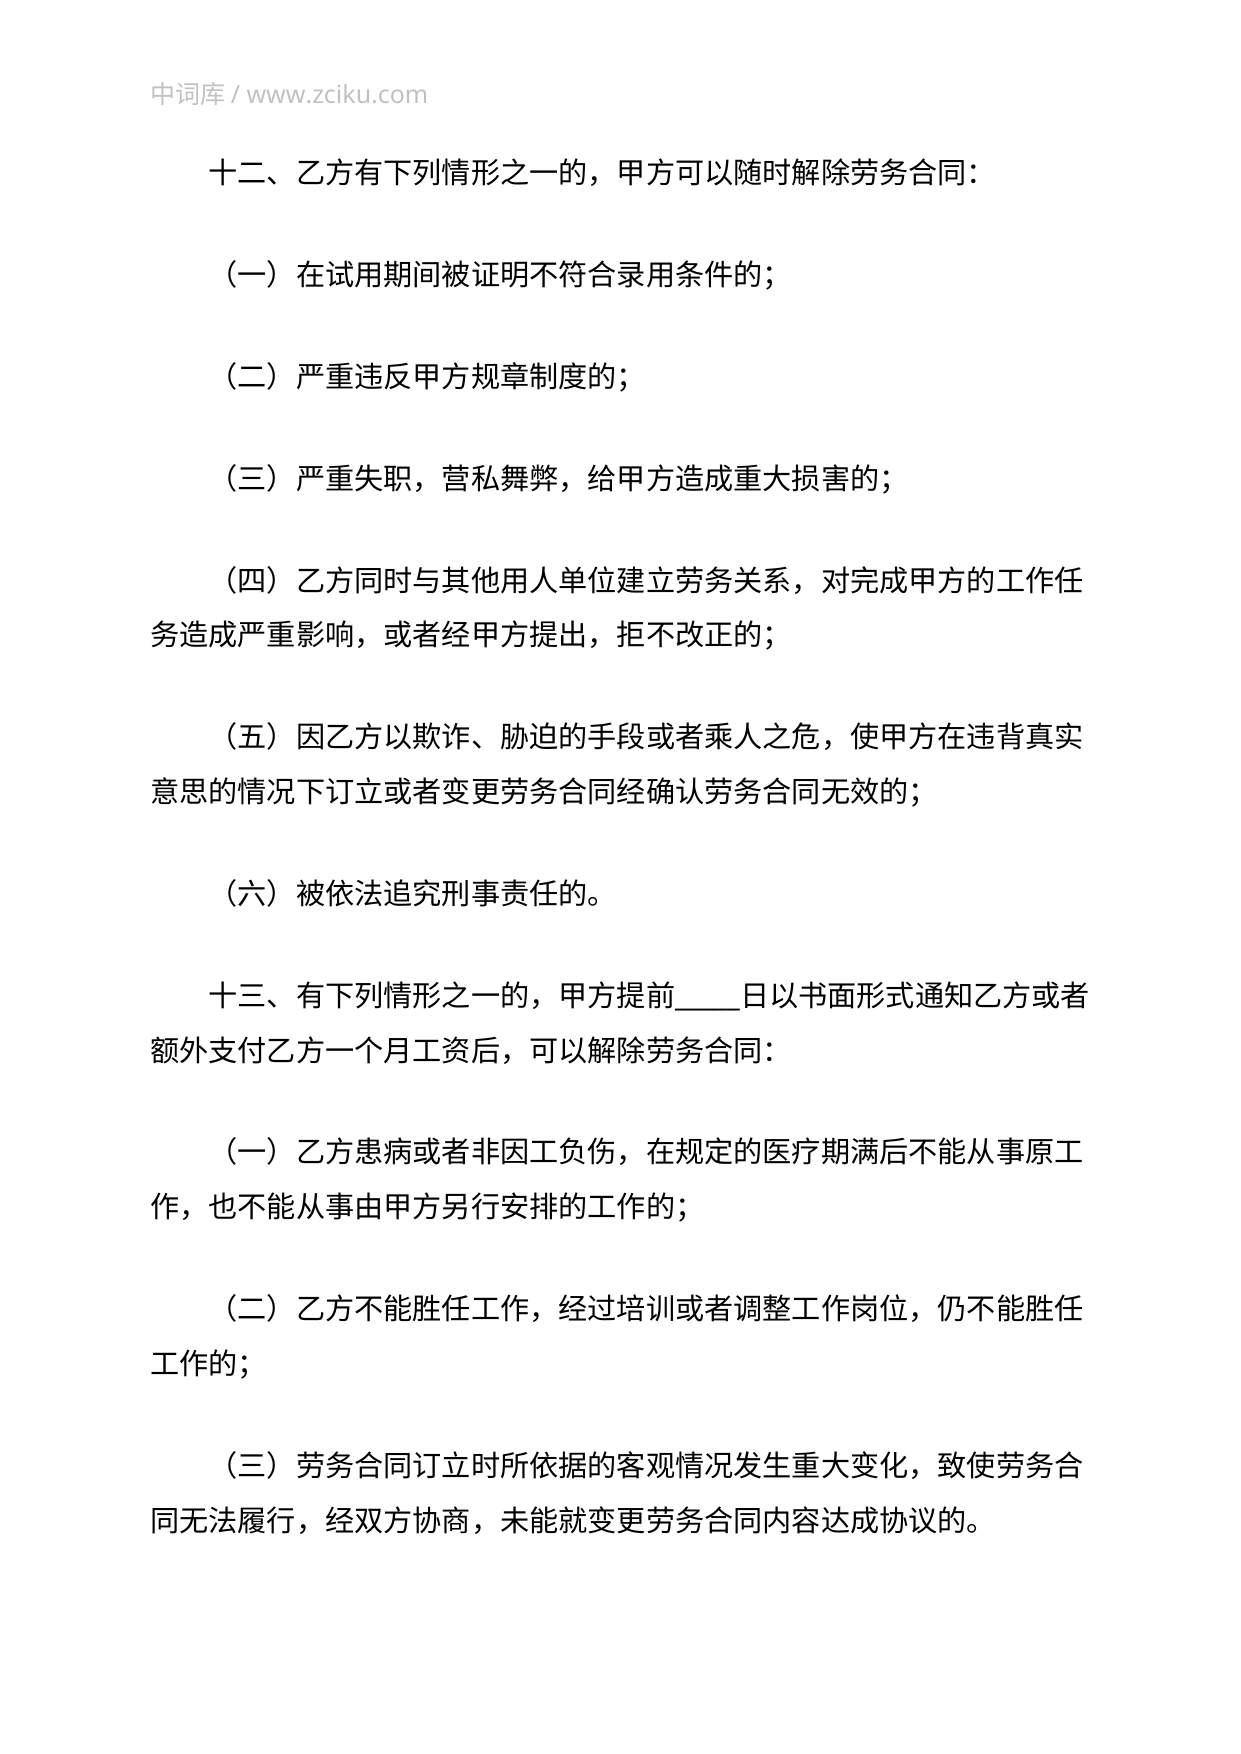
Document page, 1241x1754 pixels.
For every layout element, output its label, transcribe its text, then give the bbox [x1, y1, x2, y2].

text （六）被依法追究刑事责任的。 [150, 870, 1090, 913]
text （五）因乙方以欺诈、胁迫的手段或者乘人之危，使甲方在违背真实意思的情况下订立或者变更劳务合同经确认劳务合同无效的； [150, 714, 1090, 811]
text 十三、有下列情形之一的，甲方提前_____日以书面形式通知乙方或者额外支付乙方一个月工资后，可以解除劳务合同： [150, 972, 1090, 1069]
text （一）在试用期间被证明不符合录用条件的； [150, 252, 1090, 294]
text 十二、乙方有下列情形之一的，甲方可以随时解除劳务合同： [150, 150, 1090, 192]
text （三）严重失职，营私舞弊，给甲方造成重大损害的； [150, 455, 1090, 498]
text （二）严重违反甲方规章制度的； [150, 353, 1090, 396]
text （三）劳务合同订立时所依据的客观情况发生重大变化，致使劳务合同无法履行，经双方协商，未能就变更劳务合同内容达成协议的。 [150, 1442, 1090, 1539]
text （二）乙方不能胜任工作，经过培训或者调整工作岗位，仍不能胜任工作的； [150, 1286, 1090, 1383]
text （一）乙方患病或者非因工负伤，在规定的医疗期满后不能从事原工作，也不能从事由甲方另行安排的工作的； [150, 1129, 1090, 1226]
text （四）乙方同时与其他用人单位建立劳务关系，对完成甲方的工作任务造成严重影响，或者经甲方提出，拒不改正的； [150, 557, 1090, 654]
